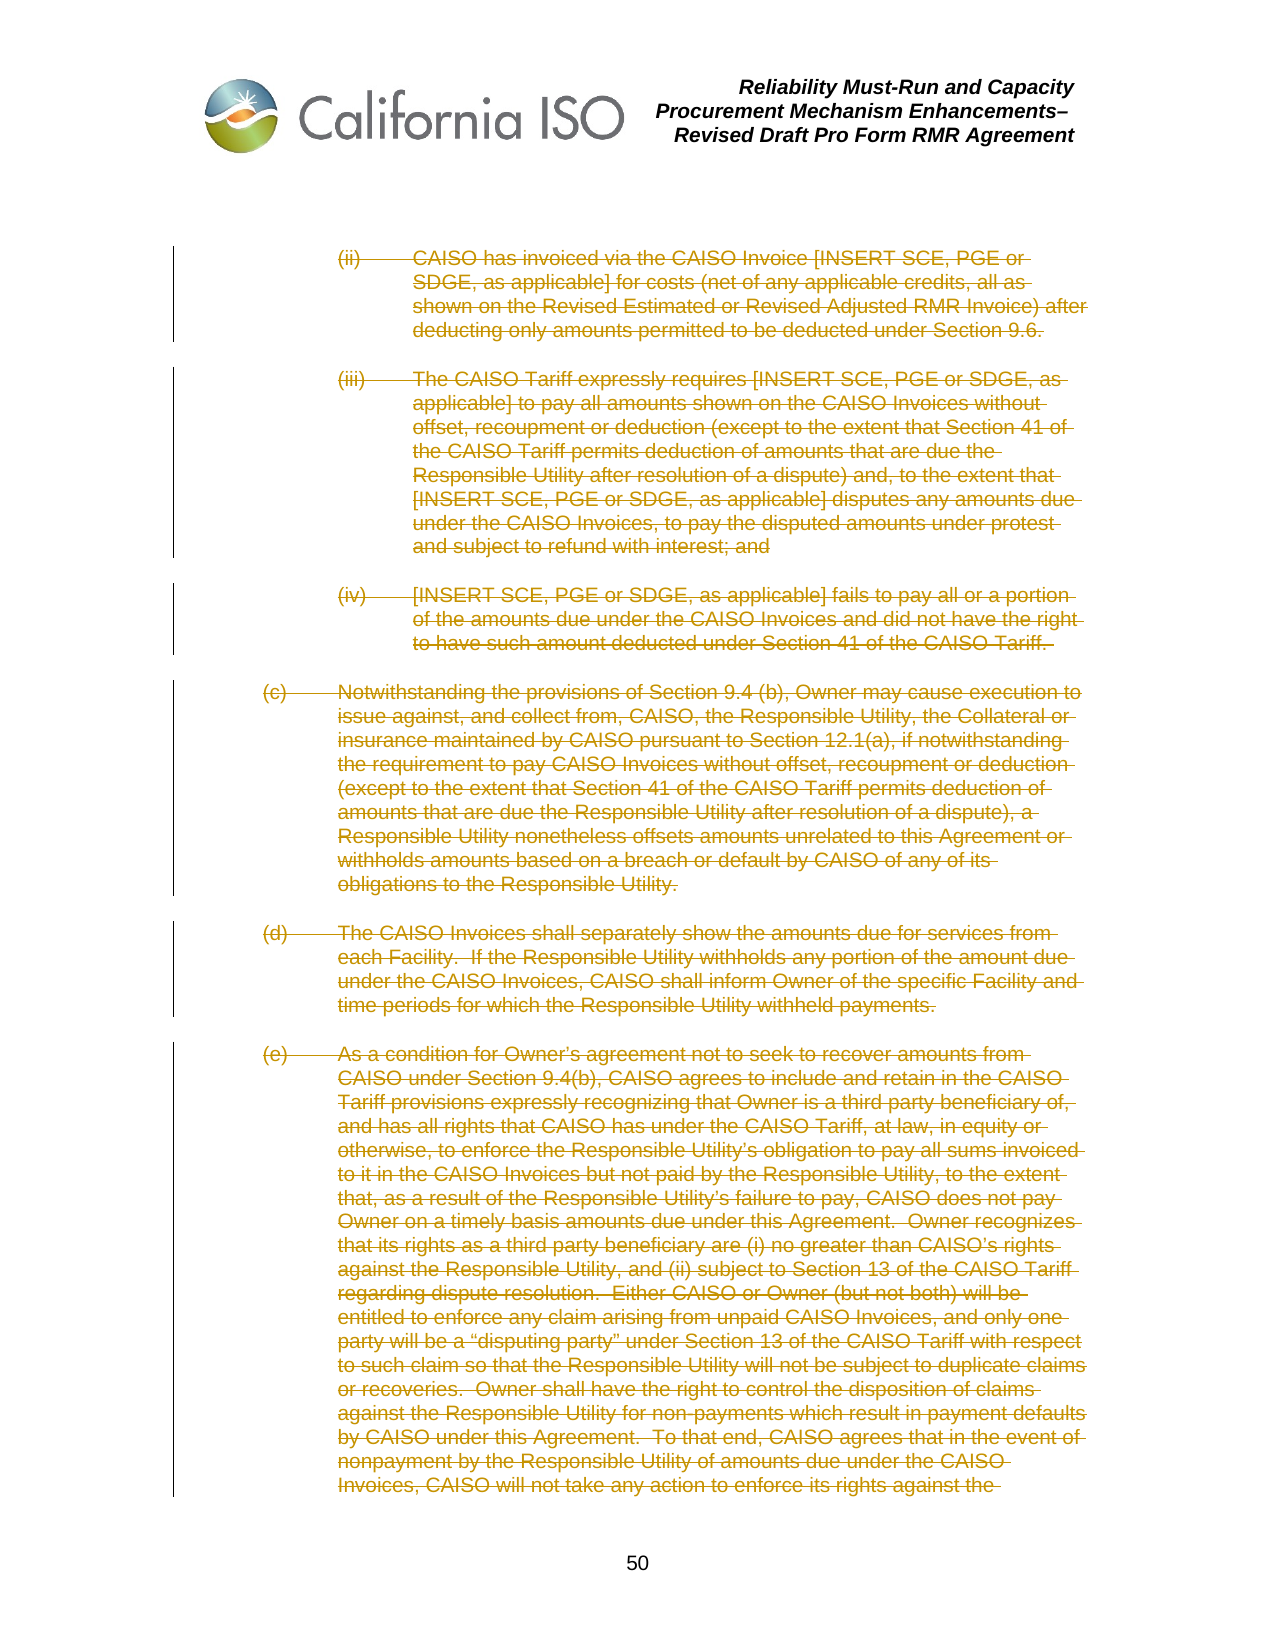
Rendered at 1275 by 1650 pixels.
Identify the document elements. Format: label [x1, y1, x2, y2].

picture [198, 75, 628, 156]
